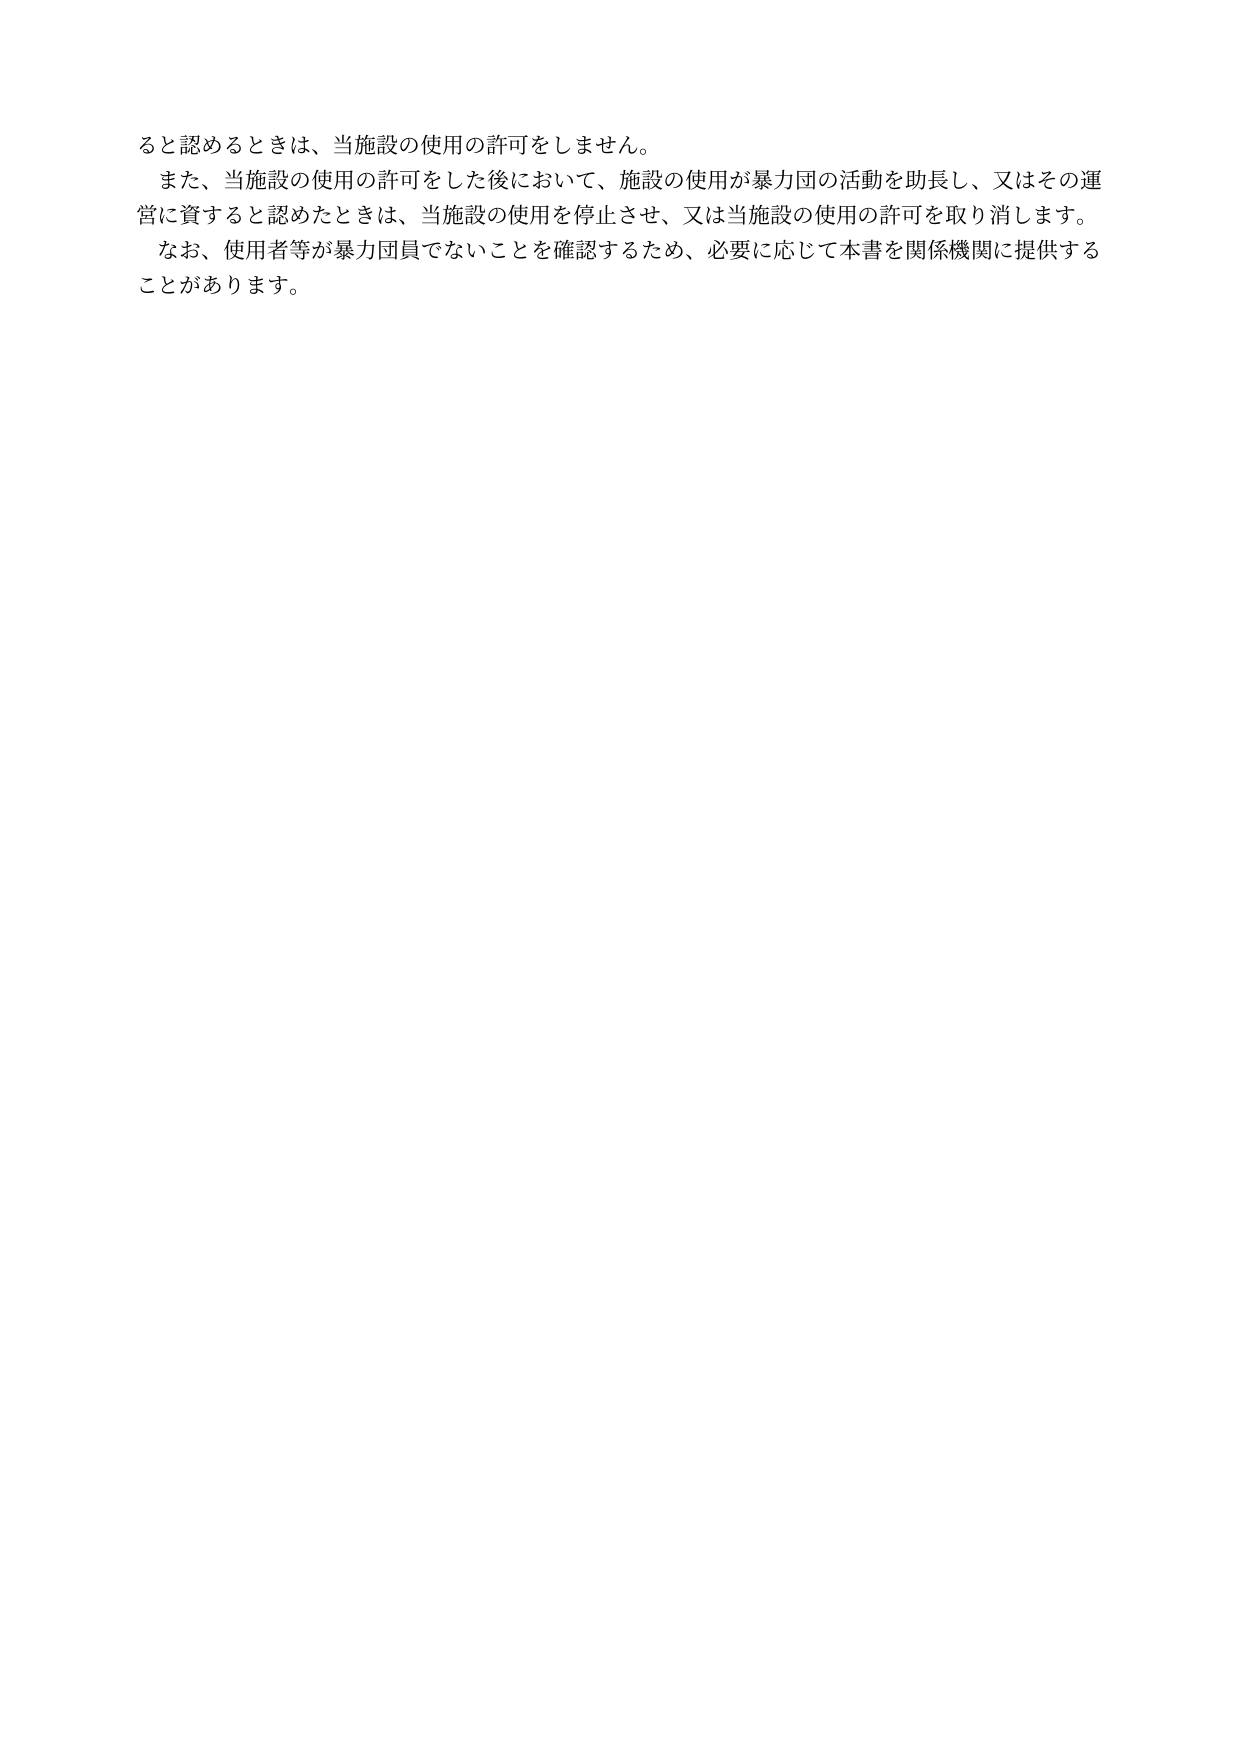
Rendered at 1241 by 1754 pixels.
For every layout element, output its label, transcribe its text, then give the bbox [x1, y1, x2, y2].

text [136, 127, 1104, 162]
text また、当施設の使用の許可をした後において、施設の使用が暴力団の活動を助長し、又はその運営に資すると認めたときは、当施設の使用を停止させ、又は当施設の使用の許可を取り消します。 [136, 162, 1104, 231]
text なお、使用者等が暴力団員でないことを確認するため、必要に応じて本書を関係機関に提供することがあります。 [136, 231, 1104, 301]
